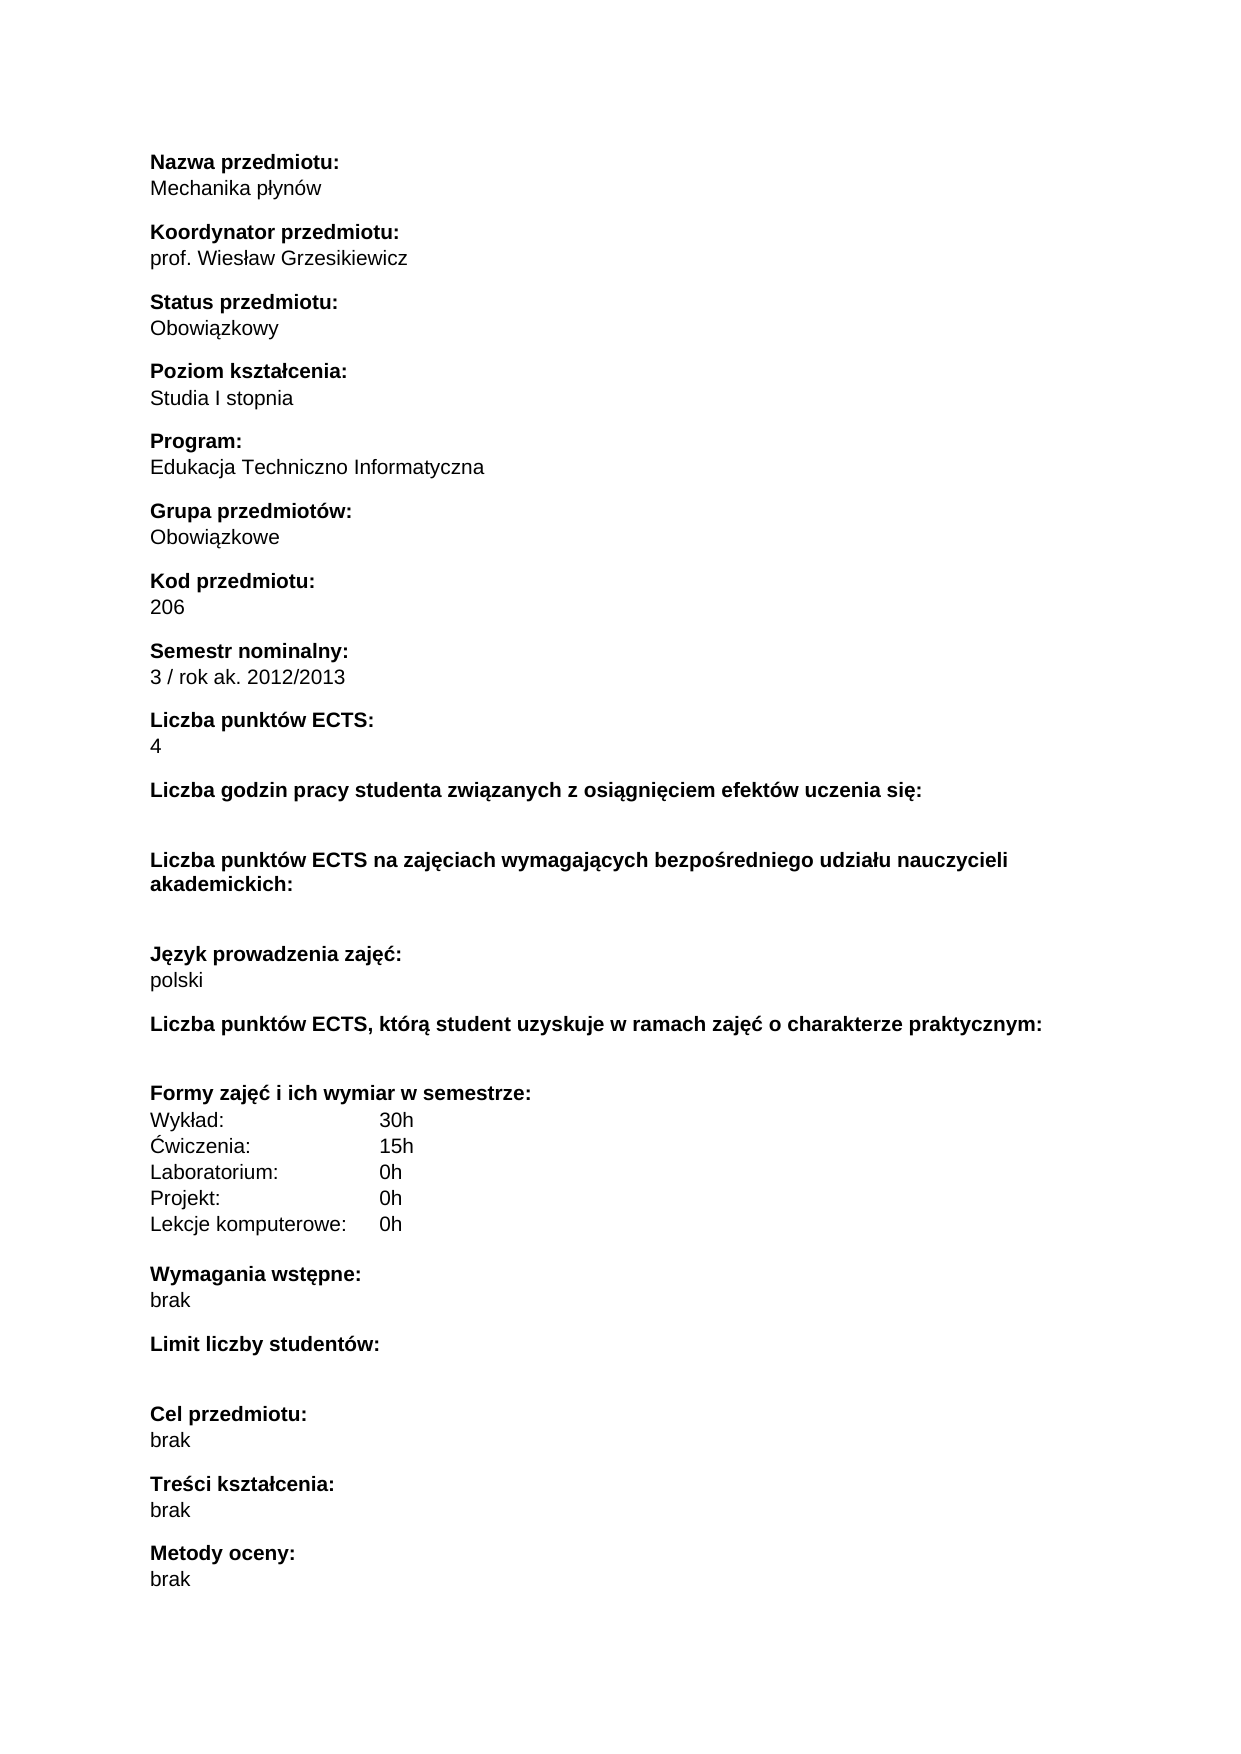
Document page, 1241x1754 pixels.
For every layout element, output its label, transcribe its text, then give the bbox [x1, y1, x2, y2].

text polski [150, 968, 1090, 992]
text Limit liczby studentów: [150, 1332, 1090, 1356]
table_cell Lekcje komputerowe: [140, 1212, 367, 1236]
text Obowiązkowe [150, 525, 1090, 549]
text Cel przedmiotu: [150, 1402, 1090, 1426]
text Grupa przedmiotów: [150, 499, 1090, 523]
text Język prowadzenia zajęć: [150, 942, 1090, 966]
text Formy zajęć i ich wymiar w semestrze: [150, 1081, 1090, 1105]
table_header 30h [369, 1108, 597, 1132]
text Program: [150, 429, 1090, 453]
text 206 [150, 595, 1090, 619]
text Studia I stopnia [150, 385, 1090, 409]
text brak [150, 1428, 1090, 1452]
text Liczba punktów ECTS, którą student uzyskuje w ramach zajęć o charakterze praktycznym: [150, 1011, 1090, 1035]
table_cell Laboratorium: [140, 1160, 367, 1184]
text brak [150, 1567, 1090, 1591]
table_cell Projekt: [140, 1186, 367, 1210]
text brak [150, 1497, 1090, 1521]
text Mechanika płynów [150, 176, 1090, 200]
text Nazwa przedmiotu: [150, 150, 1090, 174]
text Kod przedmiotu: [150, 569, 1090, 593]
table_header Wykład: [140, 1108, 367, 1132]
text Koordynator przedmiotu: [150, 220, 1090, 244]
text 4 [150, 734, 1090, 758]
text Metody oceny: [150, 1541, 1090, 1565]
text Wymagania wstępne: [150, 1262, 1090, 1286]
table_cell Ćwiczenia: [140, 1134, 367, 1158]
table_cell 0h [369, 1158, 597, 1184]
text brak [150, 1288, 1090, 1312]
text Liczba punktów ECTS: [150, 708, 1090, 732]
table_cell 15h [369, 1132, 597, 1158]
table_cell 0h [369, 1184, 597, 1210]
text Edukacja Techniczno Informatyczna [150, 455, 1090, 479]
text Obowiązkowy [150, 316, 1090, 339]
table_cell 0h [369, 1210, 597, 1236]
text Liczba godzin pracy studenta związanych z osiągnięciem efektów uczenia się: [150, 778, 1090, 802]
text Semestr nominalny: [150, 638, 1090, 662]
text Treści kształcenia: [150, 1471, 1090, 1495]
text Status przedmiotu: [150, 289, 1090, 313]
text Liczba punktów ECTS na zajęciach wymagających bezpośredniego udziału nauczycieli akademickich: [150, 848, 1090, 896]
text 3 / rok ak. 2012/2013 [150, 664, 1090, 688]
text prof. Wiesław Grzesikiewicz [150, 246, 1090, 270]
text Poziom kształcenia: [150, 359, 1090, 383]
